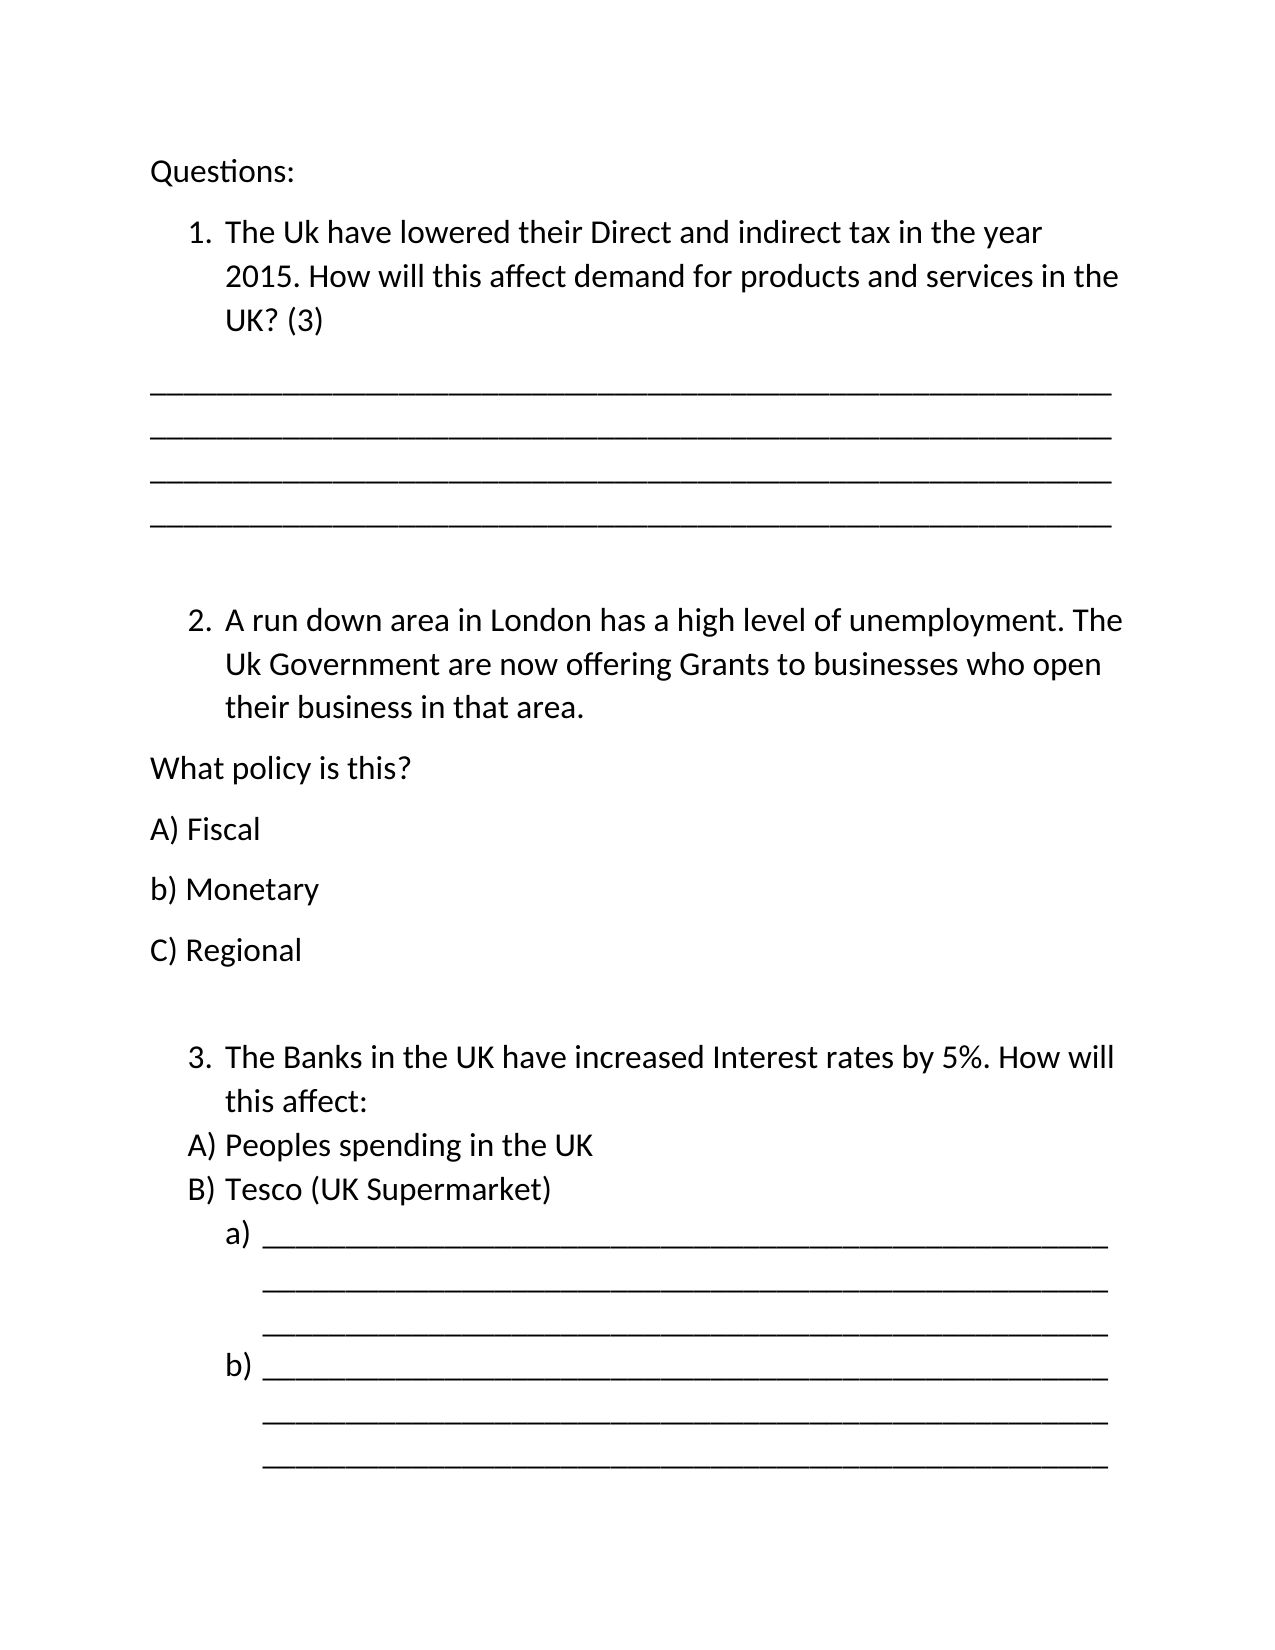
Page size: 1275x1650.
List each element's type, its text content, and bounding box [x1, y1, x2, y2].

text C) Regional [150, 929, 1125, 970]
list _________________________________________________________________________________________________________________________________________________________ [225, 1344, 1125, 1473]
text Questions: [150, 150, 1125, 191]
list _________________________________________________________________________________________________________________________________________________________ [225, 1212, 1125, 1341]
text What policy is this? [150, 747, 1125, 788]
text A) Fiscal [150, 808, 1125, 848]
list Tesco (UK Supermarket) [187, 1168, 1125, 1209]
text ________________________________________________________________________________________________________________________________________________________________________________________________________________________________________ [150, 359, 1125, 532]
list The Uk have lowered their Direct and indirect tax in the year 2015. How will this affect demand for products and services in the UK? (3) [187, 211, 1125, 339]
list The Banks in the UK have increased Interest rates by 5%. How will this affect: [187, 1036, 1125, 1121]
list A run down area in London has a high level of unemployment. The Uk Government are now offering Grants to businesses who open their business in that area. [187, 598, 1125, 727]
text b) Monetary [150, 868, 1125, 909]
list Peoples spending in the UK [187, 1124, 1125, 1165]
